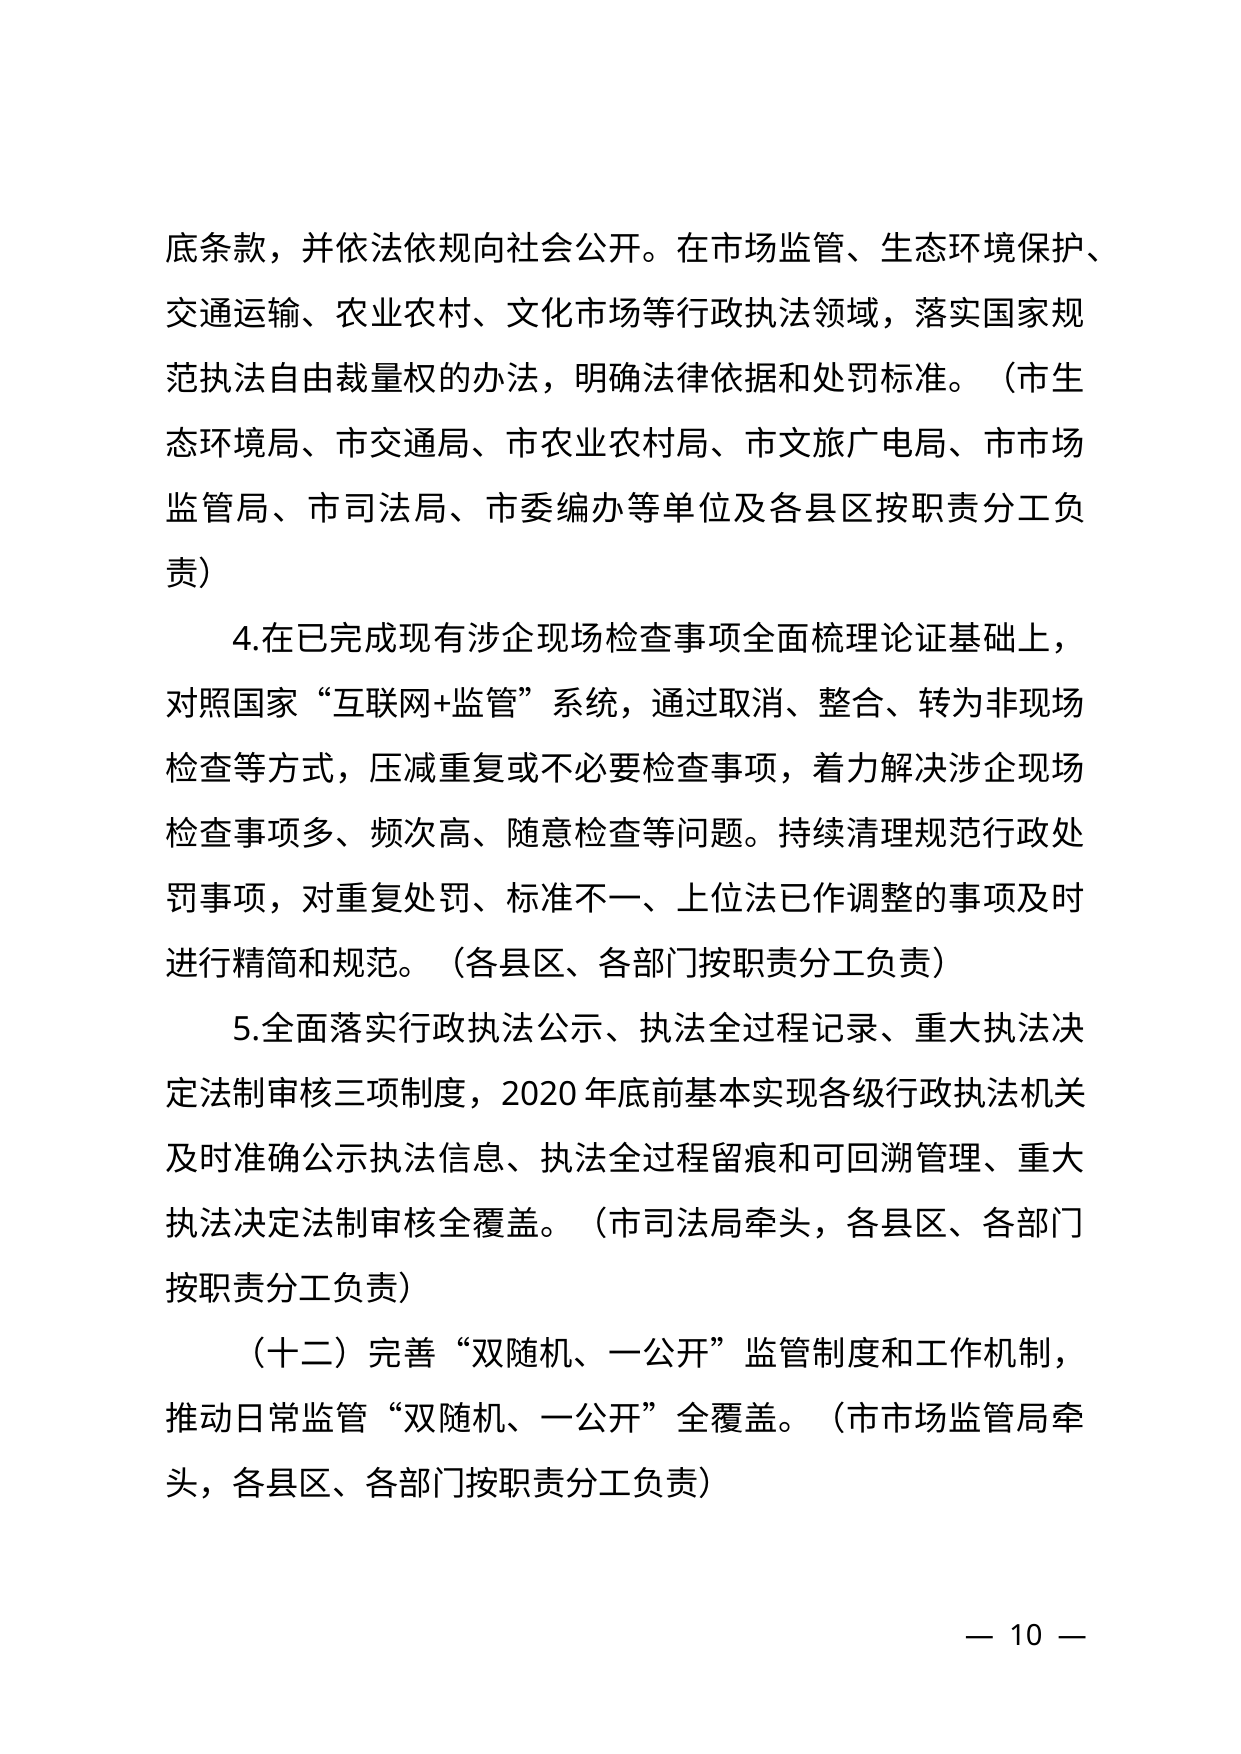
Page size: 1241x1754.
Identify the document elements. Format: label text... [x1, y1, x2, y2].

text 5.全面落实行政执法公示、执法全过程记录、重大执法决定法制审核三项制度，2020年底前基本实现各级行政执法机关及时准确公示执法信息、执法全过程留痕和可回溯管理、重大执法决定法制审核全覆盖。（市司法局牵头，各县区、各部门按职责分工负责） [165, 994, 1087, 1319]
text （十二）完善“双随机、一公开”监管制度和工作机制，推动日常监管“双随机、一公开”全覆盖。（市市场监管局牵头，各县区、各部门按职责分工负责） [165, 1319, 1087, 1514]
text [165, 214, 1087, 604]
text 4.在已完成现有涉企现场检查事项全面梳理论证基础上，对照国家“互联网+监管”系统，通过取消、整合、转为非现场检查等方式，压减重复或不必要检查事项，着力解决涉企现场检查事项多、频次高、随意检查等问题。持续清理规范行政处罚事项，对重复处罚、标准不一、上位法已作调整的事项及时进行精简和规范。（各县区、各部门按职责分工负责） [165, 604, 1087, 994]
